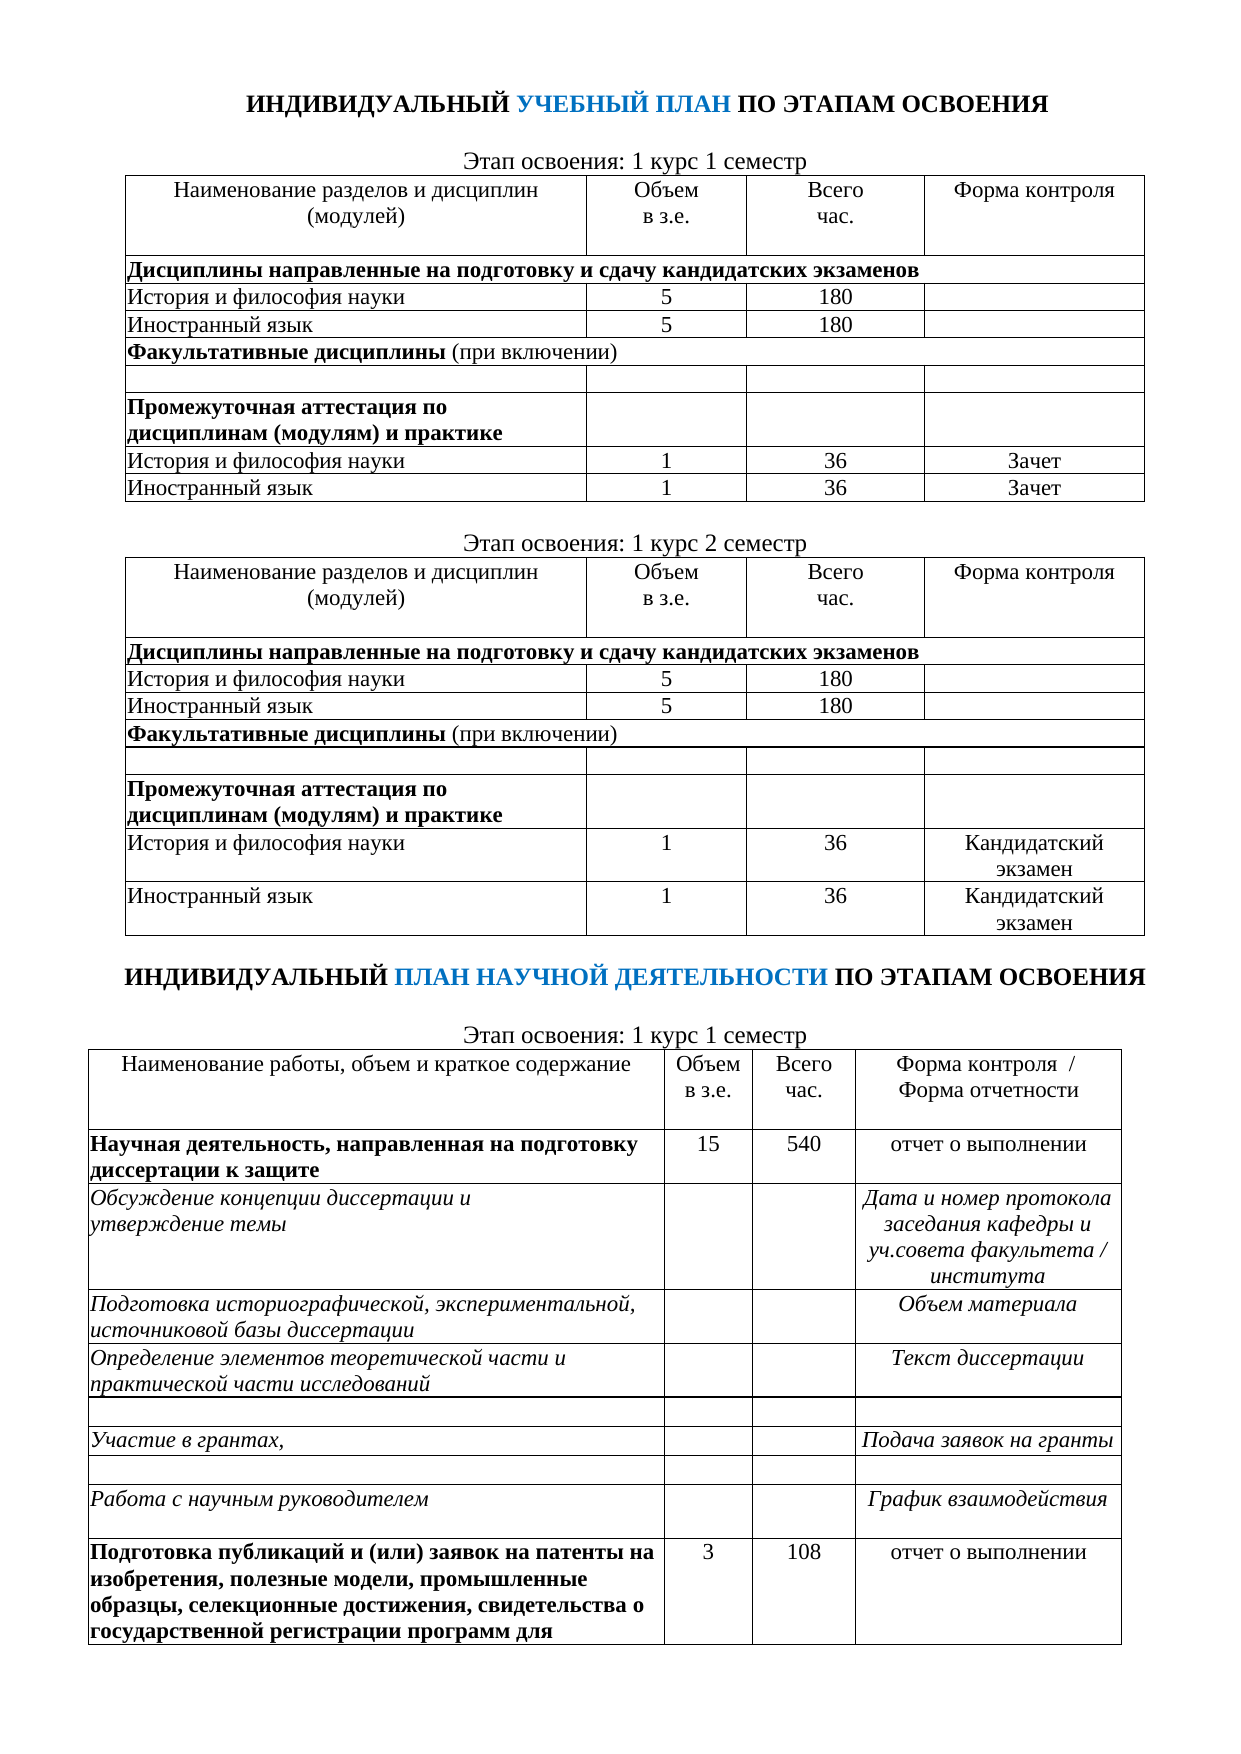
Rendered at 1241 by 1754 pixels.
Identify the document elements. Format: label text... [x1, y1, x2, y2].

table_cell 36 [747, 447, 924, 473]
table_cell 180 [747, 311, 924, 337]
table_cell 15 [665, 1130, 752, 1182]
table_cell [665, 1398, 752, 1426]
table_cell Иностранный язык [126, 474, 586, 501]
table_header Наименование разделов и дисциплин (модулей) [126, 176, 586, 255]
table_header Всего час. [747, 558, 924, 637]
table_cell [89, 1456, 664, 1484]
table_cell [856, 1398, 1121, 1426]
table_cell 1 [587, 474, 746, 501]
table_cell [587, 775, 746, 827]
table_cell 1 [587, 447, 746, 473]
table_cell [753, 1427, 855, 1454]
table_header Наименование работы, объем и краткое содержание [89, 1050, 664, 1129]
table_cell Иностранный язык [126, 693, 586, 719]
table_cell Подача заявок на гранты [856, 1427, 1121, 1454]
text ИНДИВИДУАЛЬНЫЙ ПЛАН НАУЧНОЙ ДЕЯТЕЛЬНОСТИ ПО ЭТАПАМ ОСВОЕНИЯ [89, 962, 1181, 991]
table_cell Кандидатский экзамен [925, 882, 1144, 935]
table_cell [89, 1398, 664, 1426]
table_cell История и философия науки [126, 829, 586, 881]
table_cell Определение элементов теоретической части и практической части исследований [89, 1344, 664, 1396]
table_cell [753, 1398, 855, 1426]
table_cell История и философия науки [126, 447, 586, 473]
table_cell [747, 775, 924, 827]
table_cell [665, 1290, 752, 1343]
table_cell Участие в грантах, [89, 1427, 664, 1454]
table_cell 36 [747, 882, 924, 935]
table_cell [587, 366, 746, 392]
table_cell Промежуточная аттестация по дисциплинам (модулям) и практике [126, 775, 586, 827]
table_cell 36 [747, 829, 924, 881]
table_cell [753, 1184, 855, 1289]
table_cell [665, 1344, 752, 1396]
table_cell [665, 1427, 752, 1454]
table_cell [753, 1290, 855, 1343]
table_cell 180 [747, 665, 924, 692]
table_cell [665, 1184, 752, 1289]
table_cell [665, 1456, 752, 1484]
table_cell [587, 748, 746, 774]
table_cell [747, 748, 924, 774]
table_cell [665, 1485, 752, 1537]
table_header Объем в з.е. [665, 1050, 752, 1129]
table_cell 36 [747, 474, 924, 501]
table_cell Зачет [925, 447, 1144, 473]
table_header Всего час. [747, 176, 924, 255]
table_cell [856, 1456, 1121, 1484]
table_cell [126, 366, 586, 392]
table_cell Дисциплины направленные на подготовку и сдачу кандидатских экзаменов [126, 256, 1144, 282]
table_cell 540 [753, 1130, 855, 1182]
table_cell [925, 775, 1144, 827]
table_cell 180 [747, 284, 924, 310]
table_cell 108 [753, 1539, 855, 1644]
table_cell [925, 393, 1144, 446]
table_cell [753, 1344, 855, 1396]
text Этап освоения: 1 курс 1 семестр [89, 146, 1181, 175]
table_cell [753, 1485, 855, 1537]
table_cell 5 [587, 284, 746, 310]
table_cell отчет о выполнении [856, 1130, 1121, 1182]
table_cell [126, 748, 586, 774]
table_cell [925, 284, 1144, 310]
table_header Всего час. [753, 1050, 855, 1129]
table_cell Иностранный язык [126, 311, 586, 337]
text ИНДИВИДУАЛЬНЫЙ УЧЕБНЫЙ ПЛАН ПО ЭТАПАМ ОСВОЕНИЯ [133, 89, 1161, 117]
table_cell 3 [665, 1539, 752, 1644]
table_header Форма контроля [925, 176, 1144, 255]
table_cell [747, 393, 924, 446]
table_cell Текст диссертации [856, 1344, 1121, 1396]
table_cell Иностранный язык [126, 882, 586, 935]
table_cell [753, 1456, 855, 1484]
table_cell 1 [587, 882, 746, 935]
table_cell отчет о выполнении [856, 1539, 1121, 1644]
table_cell [925, 748, 1144, 774]
table_cell Факультативные дисциплины (при включении) [126, 720, 1144, 746]
table_cell 1 [587, 829, 746, 881]
table_cell Кандидатский экзамен [925, 829, 1144, 881]
table_cell Дата и номер протокола заседания кафедры и уч.совета факультета / института [856, 1184, 1121, 1289]
text Этап освоения: 1 курс 1 семестр [89, 1020, 1181, 1049]
table_cell Объем материала [856, 1290, 1121, 1343]
table_header Объем в з.е. [587, 558, 746, 637]
table_cell [925, 665, 1144, 692]
table_cell График взаимодействия [856, 1485, 1121, 1537]
table_cell История и философия науки [126, 284, 586, 310]
table_cell Факультативные дисциплины (при включении) [126, 338, 1144, 364]
table_cell [925, 366, 1144, 392]
table_cell Зачет [925, 474, 1144, 501]
table_cell Подготовка историографической, экспериментальной, источниковой базы диссертации [89, 1290, 664, 1343]
table_cell [925, 693, 1144, 719]
table_cell Обсуждение концепции диссертации и утверждение темы [89, 1184, 664, 1289]
table_header Форма контроля / Форма отчетности [856, 1050, 1121, 1129]
table_cell История и философия науки [126, 665, 586, 692]
table_cell 180 [747, 693, 924, 719]
table_cell 5 [587, 665, 746, 692]
table_cell [925, 311, 1144, 337]
table_cell [587, 393, 746, 446]
table_cell [747, 366, 924, 392]
table_cell 5 [587, 693, 746, 719]
text Этап освоения: 1 курс 2 семестр [89, 528, 1181, 557]
table_cell Научная деятельность, направленная на подготовку диссертации к защите [89, 1130, 664, 1182]
table_header Форма контроля [925, 558, 1144, 637]
table_cell 5 [587, 311, 746, 337]
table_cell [89, 1539, 664, 1644]
table_cell Промежуточная аттестация по дисциплинам (модулям) и практике [126, 393, 586, 446]
table_header Наименование разделов и дисциплин (модулей) [126, 558, 586, 637]
table_cell Дисциплины направленные на подготовку и сдачу кандидатских экзаменов [126, 638, 1144, 664]
table_header Объем в з.е. [587, 176, 746, 255]
table_cell Работа с научным руководителем [89, 1485, 664, 1537]
